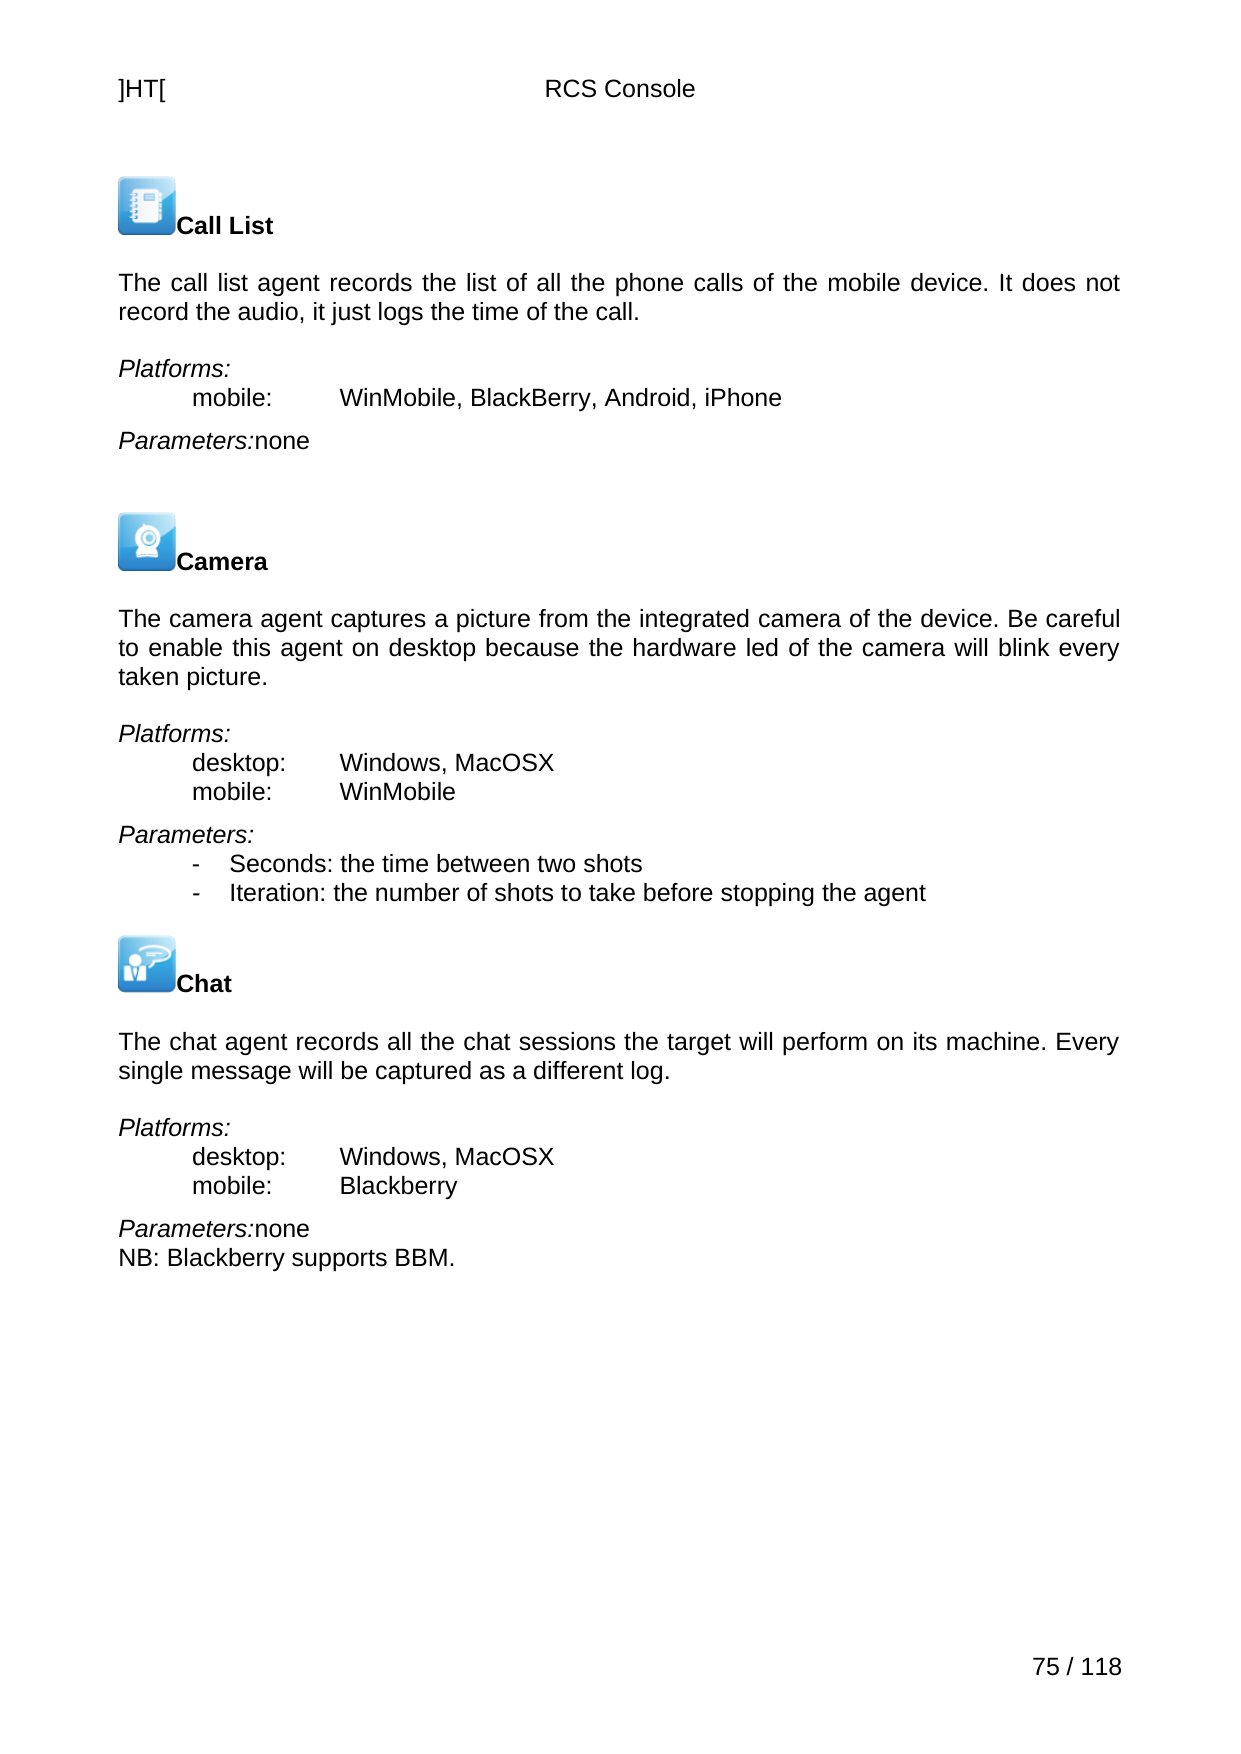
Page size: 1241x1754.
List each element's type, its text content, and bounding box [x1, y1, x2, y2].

text mobile: WinMobile [118, 777, 1122, 806]
picture [118, 935, 176, 993]
text Call List [118, 176, 1122, 239]
text Parameters:none [118, 1214, 1122, 1243]
picture [118, 512, 176, 571]
text mobile: WinMobile, BlackBerry, Android, iPhone [118, 383, 1122, 412]
text Chat [118, 935, 1122, 998]
text Parameters: [118, 820, 1122, 849]
text Camera [118, 513, 1122, 576]
text mobile: Blackberry [118, 1171, 1122, 1199]
text The camera agent captures a picture from the integrated camera of the device. Be careful to enable this agent on desktop because the hardware led of the camera will blink every taken picture. [118, 604, 1122, 691]
text Platforms: [118, 354, 1122, 383]
text NB: Blackberry supports BBM. [118, 1243, 1122, 1271]
text desktop: Windows, MacOSX [118, 1142, 1122, 1171]
text Platforms: [118, 719, 1122, 748]
text desktop: Windows, MacOSX [118, 748, 1122, 777]
text Platforms: [118, 1113, 1122, 1142]
list Iteration: the number of shots to take before stopping the agent [192, 878, 1122, 906]
picture [118, 176, 176, 235]
text The call list agent records the list of all the phone calls of the mobile device. It does not record the audio, it just logs the time of the call. [118, 268, 1122, 326]
text The chat agent records all the chat sessions the target will perform on its machine. Every single message will be captured as a different log. [118, 1027, 1122, 1084]
list Seconds: the time between two shots [192, 849, 1122, 878]
text Parameters:none [118, 426, 1122, 455]
